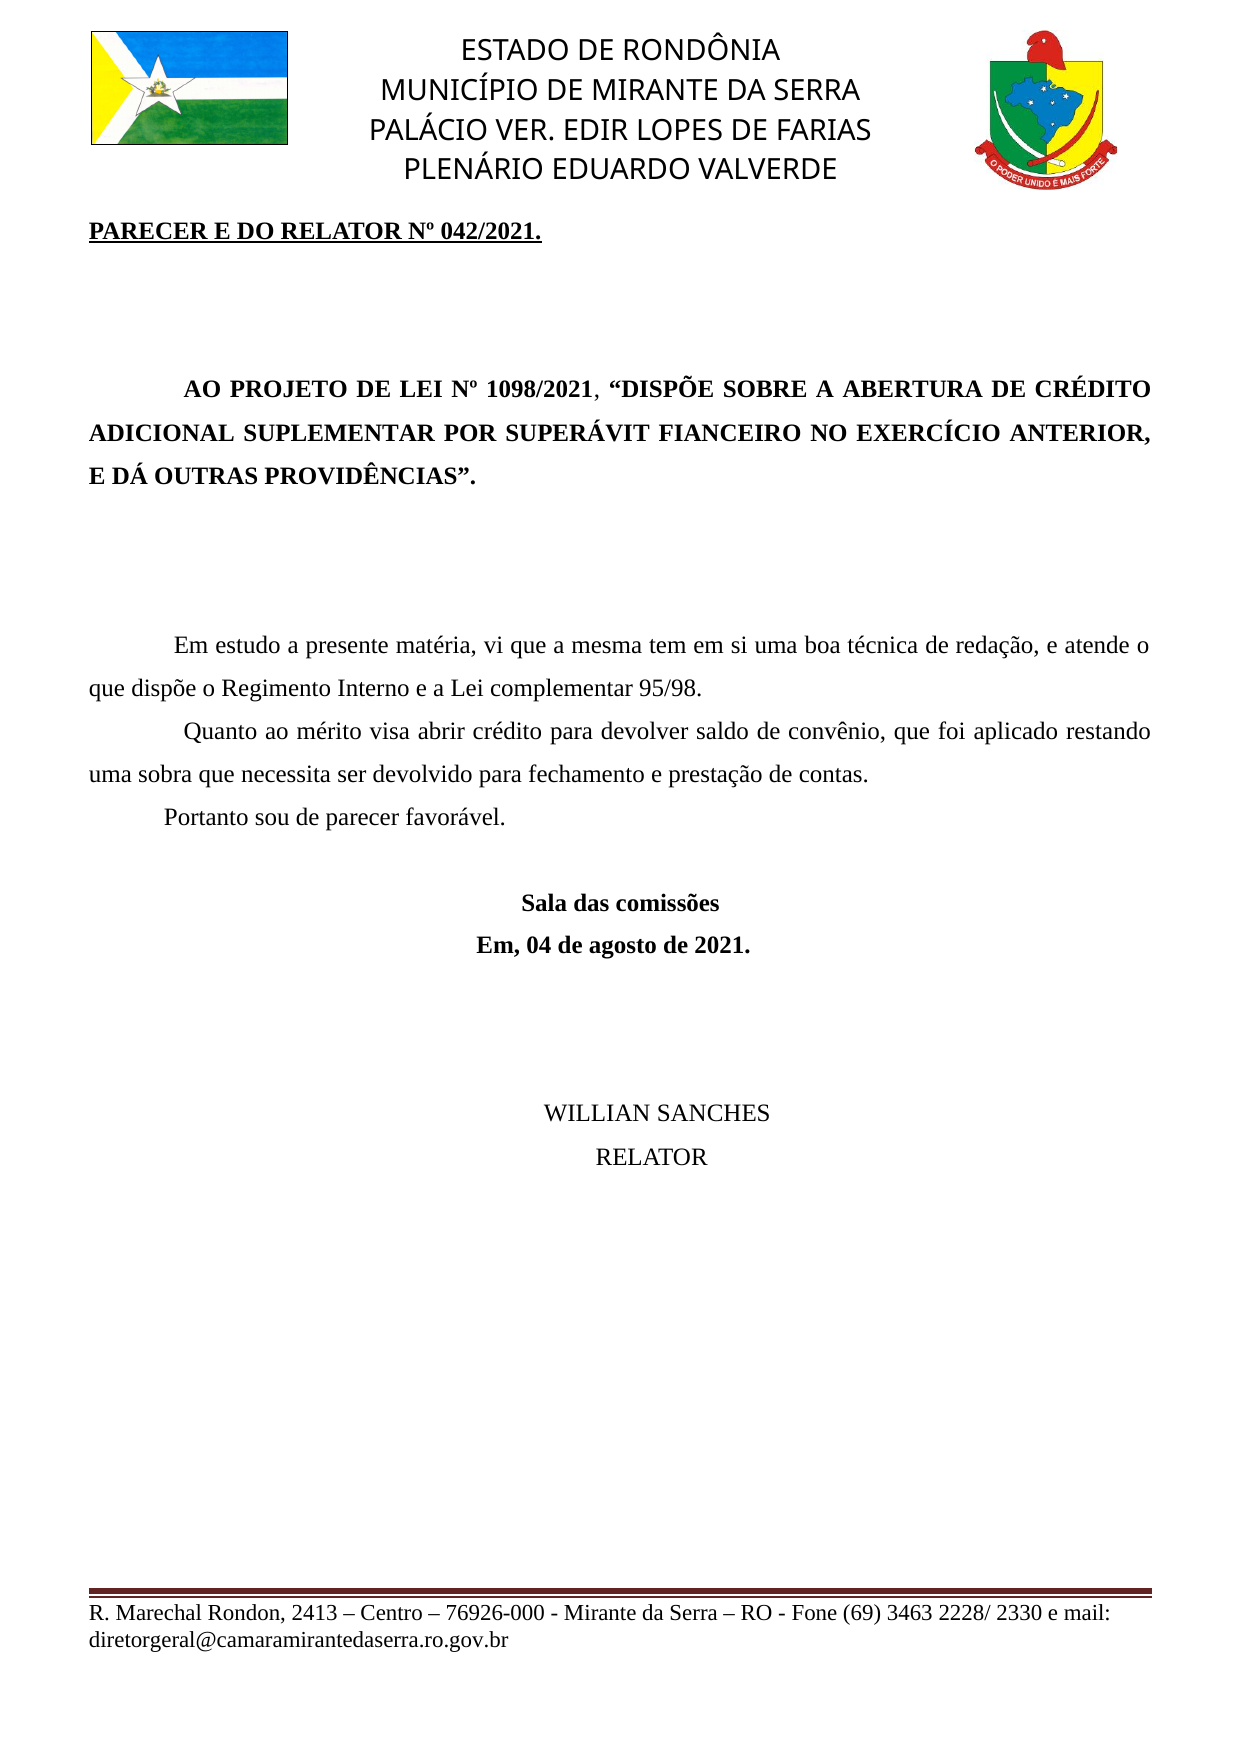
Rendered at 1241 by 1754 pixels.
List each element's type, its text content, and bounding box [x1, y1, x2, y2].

text Quanto ao mérito visa abrir crédito para devolver saldo de convênio, que foi aplicado restando uma sobra que necessita ser devolvido para fechamento e prestação de contas. [89, 716, 1152, 788]
text Portanto sou de parecer favorável. [89, 802, 1152, 831]
picture [92, 32, 287, 144]
text Sala das comissões [89, 888, 1152, 917]
text PARECER E DO RELATOR Nº 042/2021. [89, 216, 1152, 245]
text AO PROJETO DE LEI Nº 1098/2021, “DISPÕE SOBRE A ABERTURA DE CRÉDITO ADICIONAL SUPLEMENTAR POR SUPERÁVIT FIANCEIRO NO EXERCÍCIO ANTERIOR, E DÁ OUTRAS PROVIDÊNCIAS”. [89, 374, 1152, 489]
text Em, 04 de agosto de 2021. [89, 930, 1152, 958]
text RELATOR [89, 1142, 1152, 1170]
picture [974, 30, 1118, 190]
text Em estudo a presente matéria, vi que a mesma tem em si uma boa técnica de redação, e atende o que dispõe o Regimento Interno e a Lei complementar 95/98. [89, 630, 1152, 702]
text WILLIAN SANCHES [89, 1098, 1152, 1127]
